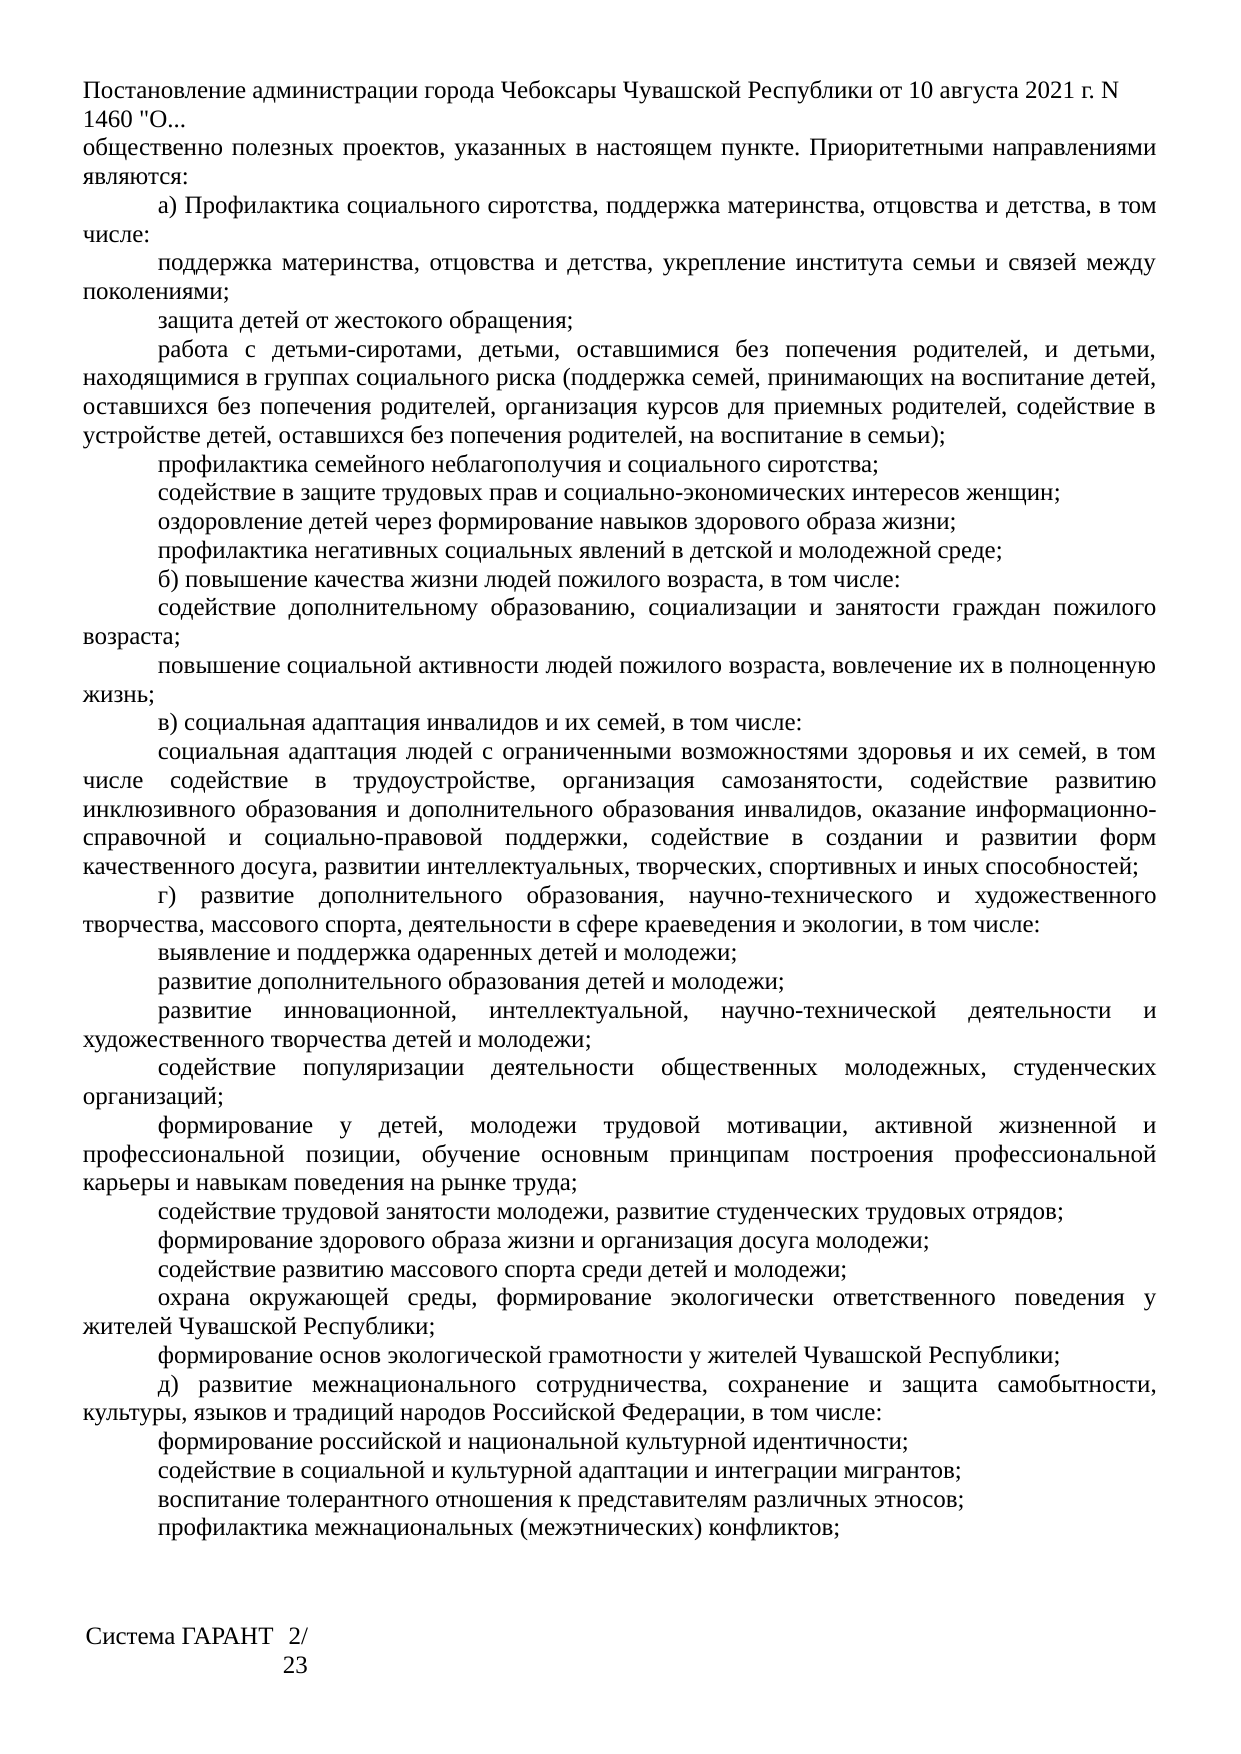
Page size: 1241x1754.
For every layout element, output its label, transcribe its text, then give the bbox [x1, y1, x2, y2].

text содействие популяризации деятельности общественных молодежных, студенческих организаций; [83, 1052, 1157, 1110]
text б) повышение качества жизни людей пожилого возраста, в том числе: [83, 564, 1157, 592]
text содействие дополнительному образованию, социализации и занятости граждан пожилого возраста; [83, 592, 1157, 650]
text г) развитие дополнительного образования, научно-технического и художественного творчества, массового спорта, деятельности в сфере краеведения и экологии, в том числе: [83, 880, 1157, 937]
text выявление и поддержка одаренных детей и молодежи; [83, 937, 1157, 966]
text оздоровление детей через формирование навыков здорового образа жизни; [83, 506, 1157, 535]
text развитие дополнительного образования детей и молодежи; [83, 966, 1157, 995]
text охрана окружающей среды, формирование экологически ответственного поведения у жителей Чувашской Республики; [83, 1282, 1157, 1340]
text социальная адаптация людей с ограниченными возможностями здоровья и их семей, в том числе содействие в трудоустройстве, организация самозанятости, содействие развитию инклюзивного образования и дополнительного образования инвалидов, оказание информационно-справочной и социально-правовой поддержки, содействие в создании и развитии форм качественного досуга, развитии интеллектуальных, творческих, спортивных и иных способностей; [83, 736, 1157, 880]
text формирование у детей, молодежи трудовой мотивации, активной жизненной и профессиональной позиции, обучение основным принципам построения профессиональной карьеры и навыкам поведения на рынке труда; [83, 1110, 1157, 1196]
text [83, 132, 1157, 190]
text повышение социальной активности людей пожилого возраста, вовлечение их в полноценную жизнь; [83, 650, 1157, 707]
text содействие трудовой занятости молодежи, развитие студенческих трудовых отрядов; [83, 1196, 1157, 1225]
text защита детей от жестокого обращения; [83, 305, 1157, 334]
text содействие в защите трудовых прав и социально-экономических интересов женщин; [83, 477, 1157, 506]
text д) развитие межнационального сотрудничества, сохранение и защита самобытности, культуры, языков и традиций народов Российской Федерации, в том числе: [83, 1369, 1157, 1426]
text содействие развитию массового спорта среди детей и молодежи; [83, 1254, 1157, 1282]
text а) Профилактика социального сиротства, поддержка материнства, отцовства и детства, в том числе: [83, 190, 1157, 247]
text воспитание толерантного отношения к представителям различных этносов; [83, 1484, 1157, 1512]
text в) социальная адаптация инвалидов и их семей, в том числе: [83, 707, 1157, 736]
text развитие инновационной, интеллектуальной, научно-технической деятельности и художественного творчества детей и молодежи; [83, 995, 1157, 1052]
text профилактика семейного неблагополучия и социального сиротства; [83, 449, 1157, 477]
text формирование здорового образа жизни и организация досуга молодежи; [83, 1225, 1157, 1254]
text формирование российской и национальной культурной идентичности; [83, 1426, 1157, 1455]
text профилактика межнациональных (межэтнических) конфликтов; [83, 1512, 1157, 1541]
text формирование основ экологической грамотности у жителей Чувашской Республики; [83, 1340, 1157, 1369]
text работа с детьми-сиротами, детьми, оставшимися без попечения родителей, и детьми, находящимися в группах социального риска (поддержка семей, принимающих на воспитание детей, оставшихся без попечения родителей, организация курсов для приемных родителей, содействие в устройстве детей, оставшихся без попечения родителей, на воспитание в семьи); [83, 334, 1157, 449]
text содействие в социальной и культурной адаптации и интеграции мигрантов; [83, 1455, 1157, 1484]
text профилактика негативных социальных явлений в детской и молодежной среде; [83, 535, 1157, 564]
text поддержка материнства, отцовства и детства, укрепление института семьи и связей между поколениями; [83, 247, 1157, 305]
